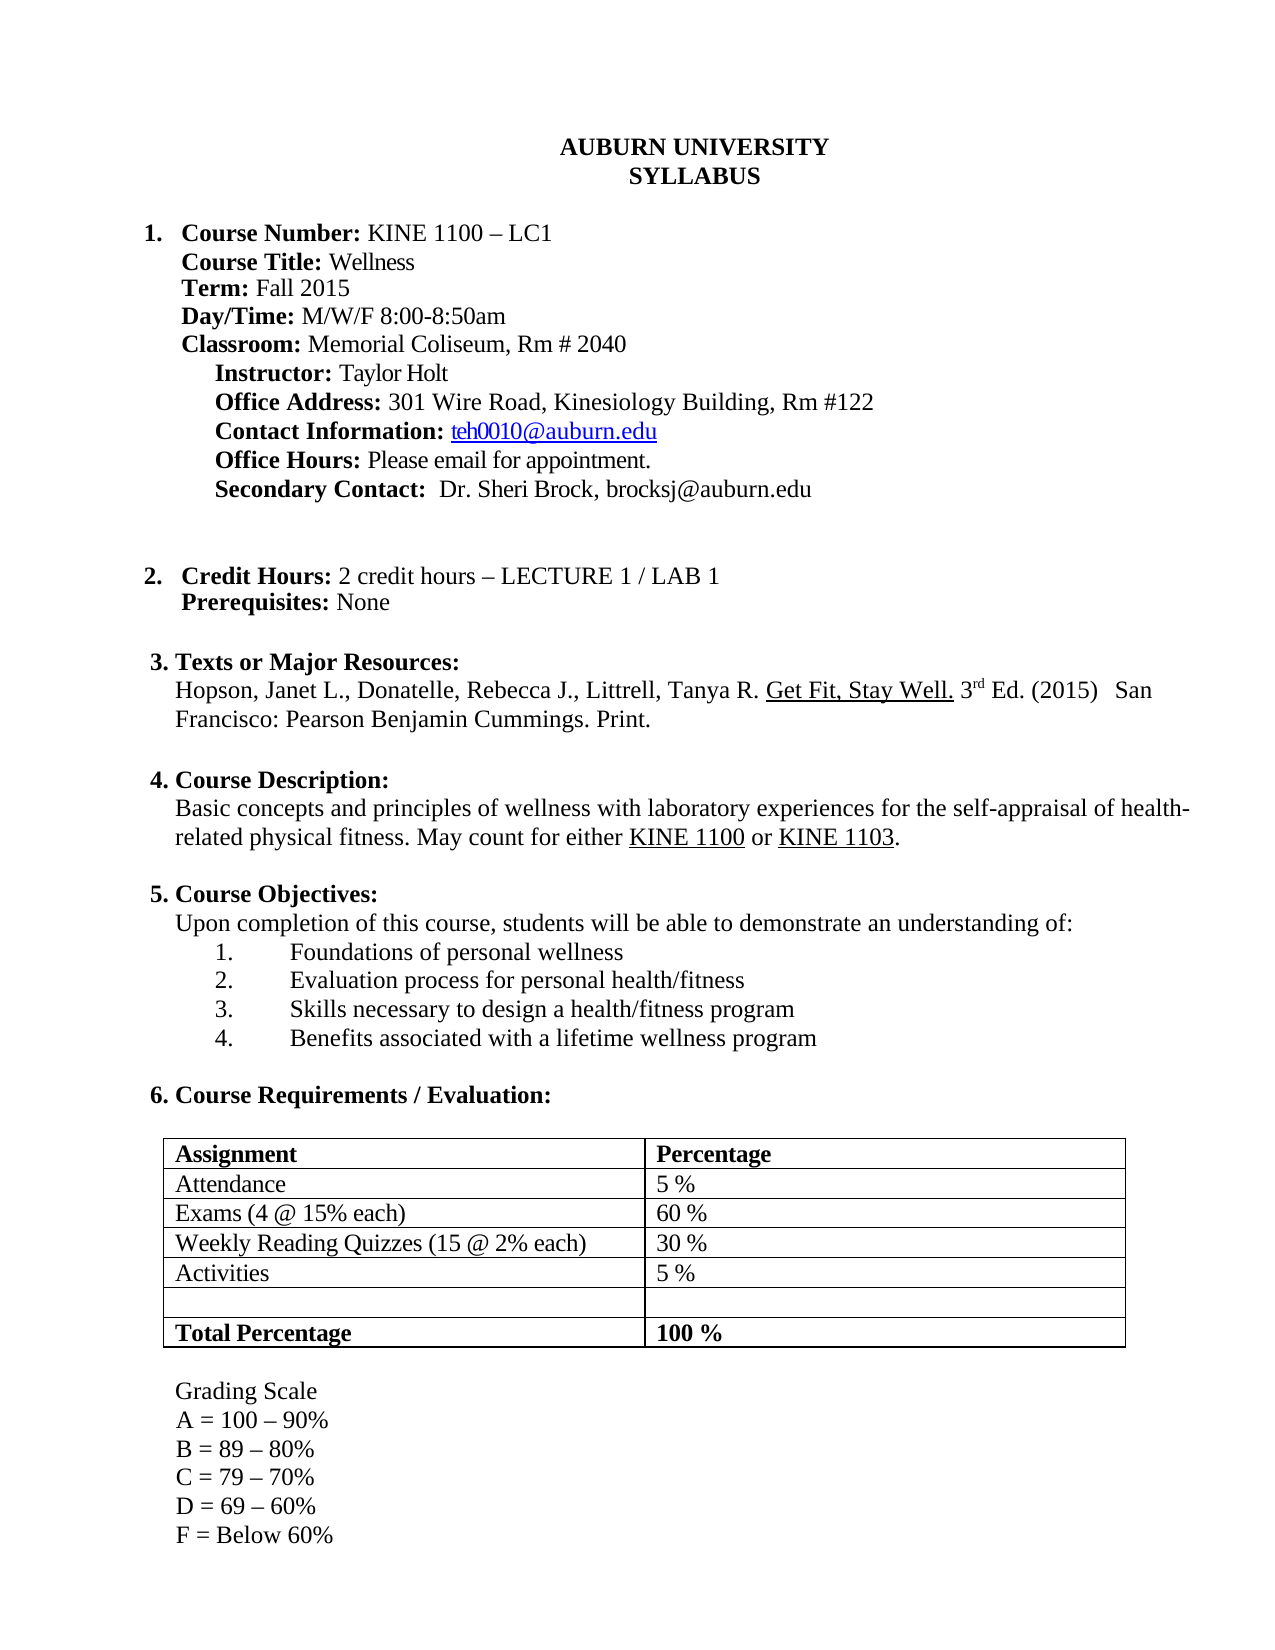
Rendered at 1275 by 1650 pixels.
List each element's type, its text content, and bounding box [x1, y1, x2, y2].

text 4. Benefits associated with a lifetime wellness program [214, 1023, 1198, 1052]
list Course Number: KINE 1100 – LC1 [144, 219, 1210, 247]
text Office Hours: Please email for appointment. [139, 445, 1210, 474]
table_cell Total Percentage [164, 1318, 644, 1346]
text 3. Skills necessary to design a health/fitness program [214, 994, 1198, 1023]
text 2. Evaluation process for personal health/fitness [214, 966, 1198, 994]
text C = 79 – 70% [176, 1462, 1210, 1491]
text D = 69 – 60% [176, 1491, 1210, 1520]
text Secondary Contact: Dr. Sheri Brock, brocksj@auburn.edu [139, 474, 1210, 503]
text Grading Scale [175, 1376, 1210, 1405]
table_cell 5 % [646, 1258, 1125, 1287]
text AUBURN UNIVERSITY [424, 135, 908, 161]
text Basic concepts and principles of wellness with laboratory experiences for the self-appraisal of health-related physical fitness. May count for either KINE 1100 or KINE 1103. [175, 793, 1210, 851]
text Term: Fall 2015 [181, 276, 1210, 301]
text 1. Foundations of personal wellness [214, 937, 1198, 966]
text Classroom: Memorial Coliseum, Rm # 2040 [139, 330, 1210, 359]
list Credit Hours: 2 credit hours – LECTURE 1 / LAB 1 [144, 561, 1210, 590]
text Upon completion of this course, students will be able to demonstrate an understanding of: [175, 908, 1198, 937]
text SYLLABUS [541, 161, 809, 190]
text Hopson, Janet L., Donatelle, Rebecca J., Littrell, Tanya R. Get Fit, Stay Well. 3rd Ed. (2015) San Francisco: Pearson Benjamin Cummings. Print. [175, 676, 1210, 733]
table_cell [646, 1288, 1125, 1317]
text Instructor: Taylor Holt [139, 359, 1210, 387]
table_cell 30 % [646, 1228, 1125, 1257]
table_cell Attendance [164, 1169, 644, 1197]
text B = 89 – 80% [176, 1434, 1210, 1462]
table_cell 5 % [646, 1169, 1125, 1197]
text Day/Time: M/W/F 8:00-8:50am [139, 301, 1210, 330]
table_cell Exams (4 @ 15% each) [164, 1199, 644, 1227]
list Course Requirements / Evaluation: [150, 1080, 1210, 1109]
list Course Objectives: [150, 879, 1210, 908]
text Office Address: 301 Wire Road, Kinesiology Building, Rm #122 [139, 388, 1210, 416]
list Course Description: [150, 765, 1210, 793]
table_header Percentage [646, 1139, 1125, 1168]
text Course Title: Wellness [139, 247, 1210, 276]
table_cell 60 % [646, 1199, 1125, 1227]
table_cell Weekly Reading Quizzes (15 @ 2% each) [164, 1228, 644, 1257]
table_cell 100 % [646, 1318, 1125, 1346]
list Texts or Major Resources: [150, 647, 1210, 676]
text A = 100 – 90% [176, 1405, 1210, 1434]
text Contact Information: teh0010@auburn.edu [139, 417, 1210, 445]
table_cell [164, 1288, 644, 1317]
table_cell Activities [164, 1258, 644, 1287]
list Prerequisites: None [181, 590, 1210, 615]
text F = Below 60% [176, 1520, 1210, 1549]
table_header Assignment [164, 1139, 644, 1168]
